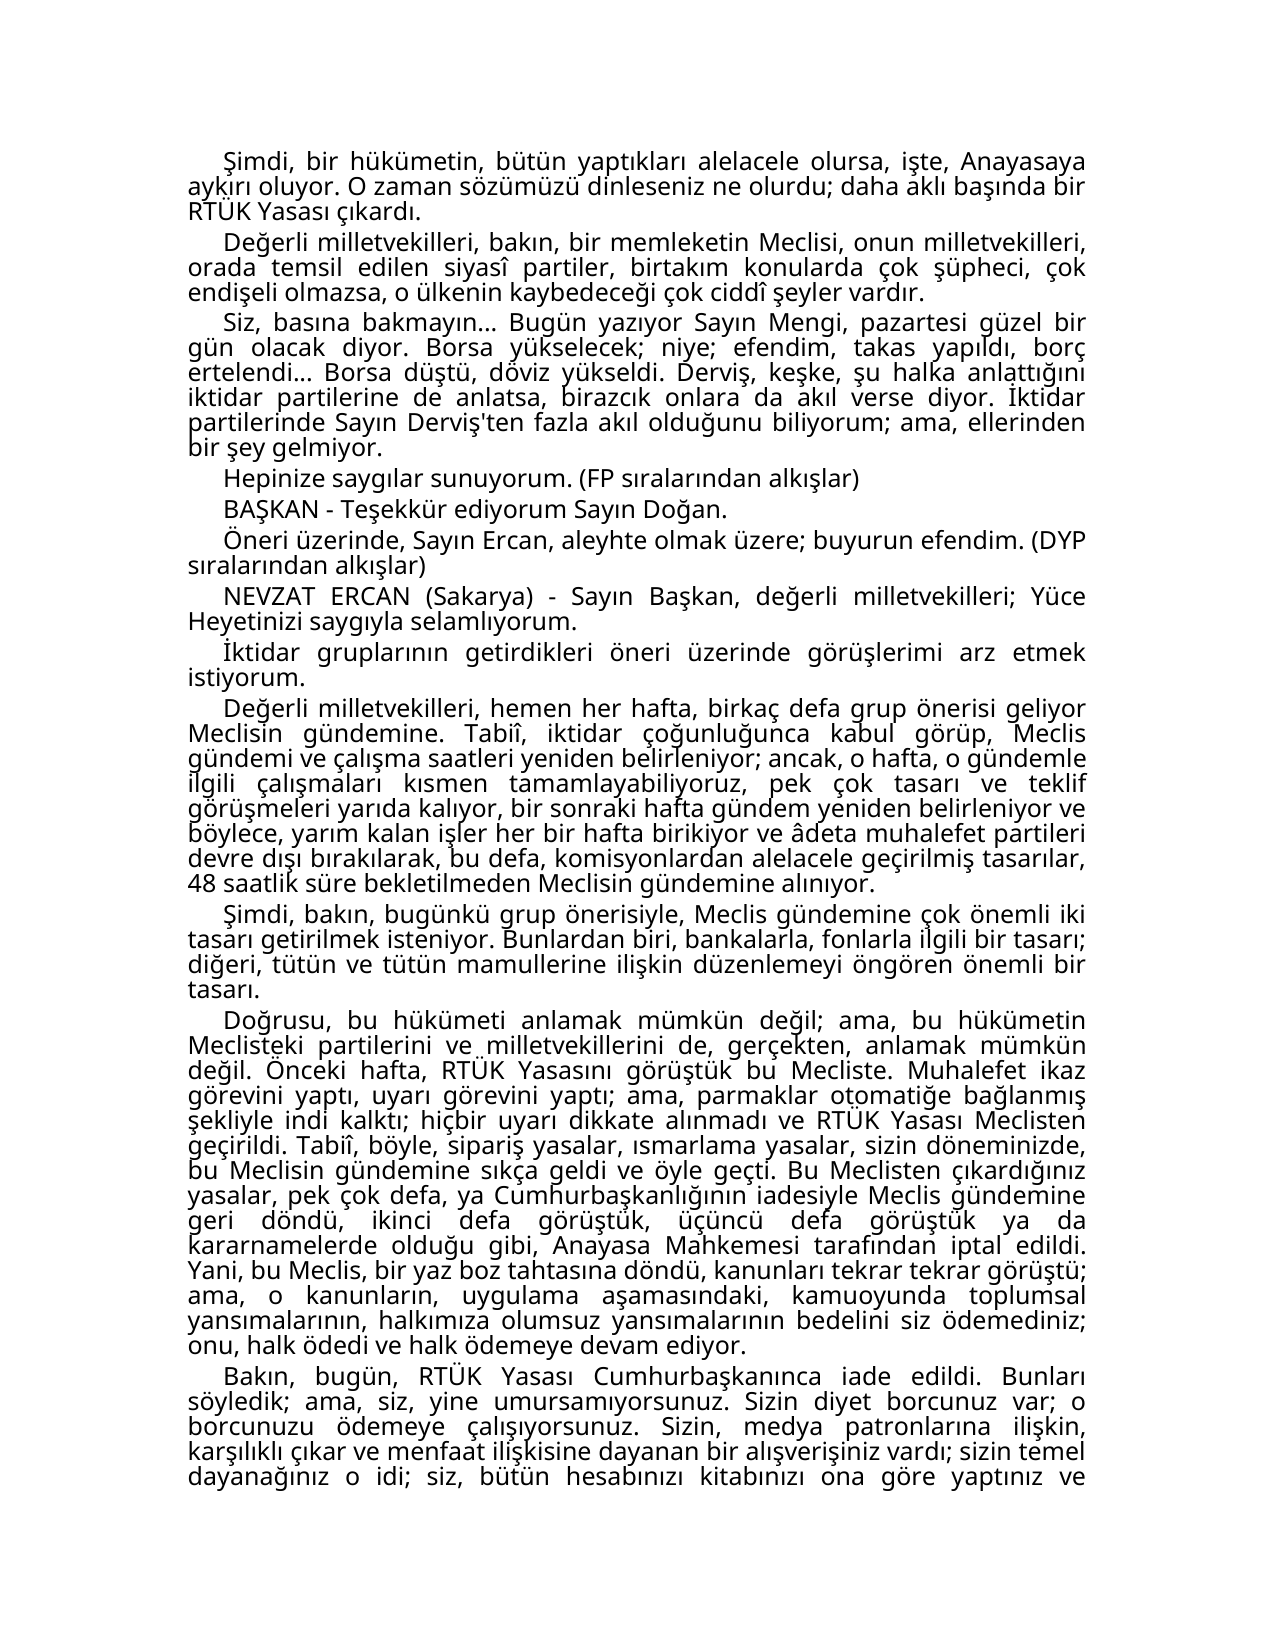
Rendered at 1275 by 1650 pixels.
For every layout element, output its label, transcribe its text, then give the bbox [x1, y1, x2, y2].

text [187, 1365, 1087, 1490]
text Siz, basına bakmayın... Bugün yazıyor Sayın Mengi, pazartesi güzel bir gün olacak diyor. Borsa yükselecek; niye; efendim, takas yapıldı, borç ertelendi... Borsa düştü, döviz yükseldi. Derviş, keşke, şu halka anlattığını iktidar partilerine de anlatsa, birazcık onlara da akıl verse diyor. İktidar partilerinde Sayın Derviş'ten fazla akıl olduğunu biliyorum; ama, ellerinden bir şey gelmiyor. [187, 312, 1087, 462]
text Öneri üzerinde, Sayın Ercan, aleyhte olmak üzere; buyurun efendim. (DYP sıralarından alkışlar) [187, 530, 1087, 580]
text BAŞKAN - Teşekkür ediyorum Sayın Doğan. [187, 499, 1087, 524]
text İktidar gruplarının getirdikleri öneri üzerinde görüşlerimi arz etmek istiyorum. [187, 642, 1087, 692]
text Şimdi, bakın, bugünkü grup önerisiyle, Meclis gündemine çok önemli iki tasarı getirilmek isteniyor. Bunlardan biri, bankalarla, fonlarla ilgili bir tasarı; diğeri, tütün ve tütün mamullerine ilişkin düzenlemeyi öngören önemli bir tasarı. [187, 903, 1087, 1003]
text Şimdi, bir hükümetin, bütün yaptıkları alelacele olursa, işte, Anayasaya aykırı oluyor. O zaman sözümüzü dinleseniz ne olurdu; daha aklı başında bir RTÜK Yasası çıkardı. [187, 150, 1087, 225]
text Değerli milletvekilleri, bakın, bir memleketin Meclisi, onun milletvekilleri, orada temsil edilen siyasî partiler, birtakım konularda çok şüpheci, çok endişeli olmazsa, o ülkenin kaybedeceği çok ciddî şeyler vardır. [187, 231, 1087, 306]
text Değerli milletvekilleri, hemen her hafta, birkaç defa grup önerisi geliyor Meclisin gündemine. Tabiî, iktidar çoğunluğunca kabul görüp, Meclis gündemi ve çalışma saatleri yeniden belirleniyor; ancak, o hafta, o gündemle ilgili çalışmaları kısmen tamamlayabiliyoruz, pek çok tasarı ve teklif görüşmeleri yarıda kalıyor, bir sonraki hafta gündem yeniden belirleniyor ve böylece, yarım kalan işler her bir hafta birikiyor ve âdeta muhalefet partileri devre dışı bırakılarak, bu defa, komisyonlardan alelacele geçirilmiş tasarılar, 48 saatlik süre bekletilmeden Meclisin gündemine alınıyor. [187, 697, 1087, 897]
text Hepinize saygılar sunuyorum. (FP sıralarından alkışlar) [187, 468, 1087, 493]
text Doğrusu, bu hükümeti anlamak mümkün değil; ama, bu hükümetin Meclisteki partilerini ve milletvekillerini de, gerçekten, anlamak mümkün değil. Önceki hafta, RTÜK Yasasını görüştük bu Mecliste. Muhalefet ikaz görevini yaptı, uyarı görevini yaptı; ama, parmaklar otomatiğe bağlanmış şekliyle indi kalktı; hiçbir uyarı dikkate alınmadı ve RTÜK Yasası Meclisten geçirildi. Tabiî, böyle, sipariş yasalar, ısmarlama yasalar, sizin döneminizde, bu Meclisin gündemine sıkça geldi ve öyle geçti. Bu Meclisten çıkardığınız yasalar, pek çok defa, ya Cumhurbaşkanlığının iadesiyle Meclis gündemine geri döndü, ikinci defa görüştük, üçüncü defa görüştük ya da kararnamelerde olduğu gibi, Anayasa Mahkemesi tarafından iptal edildi. Yani, bu Meclis, bir yaz boz tahtasına döndü, kanunları tekrar tekrar görüştü; ama, o kanunların, uygulama aşamasındaki, kamuoyunda toplumsal yansımalarının, halkımıza olumsuz yansımalarının bedelini siz ödemediniz; onu, halk ödedi ve halk ödemeye devam ediyor. [187, 1009, 1087, 1359]
text NEVZAT ERCAN (Sakarya) - Sayın Başkan, değerli milletvekilleri; Yüce Heyetinizi saygıyla selamlıyorum. [187, 586, 1087, 636]
